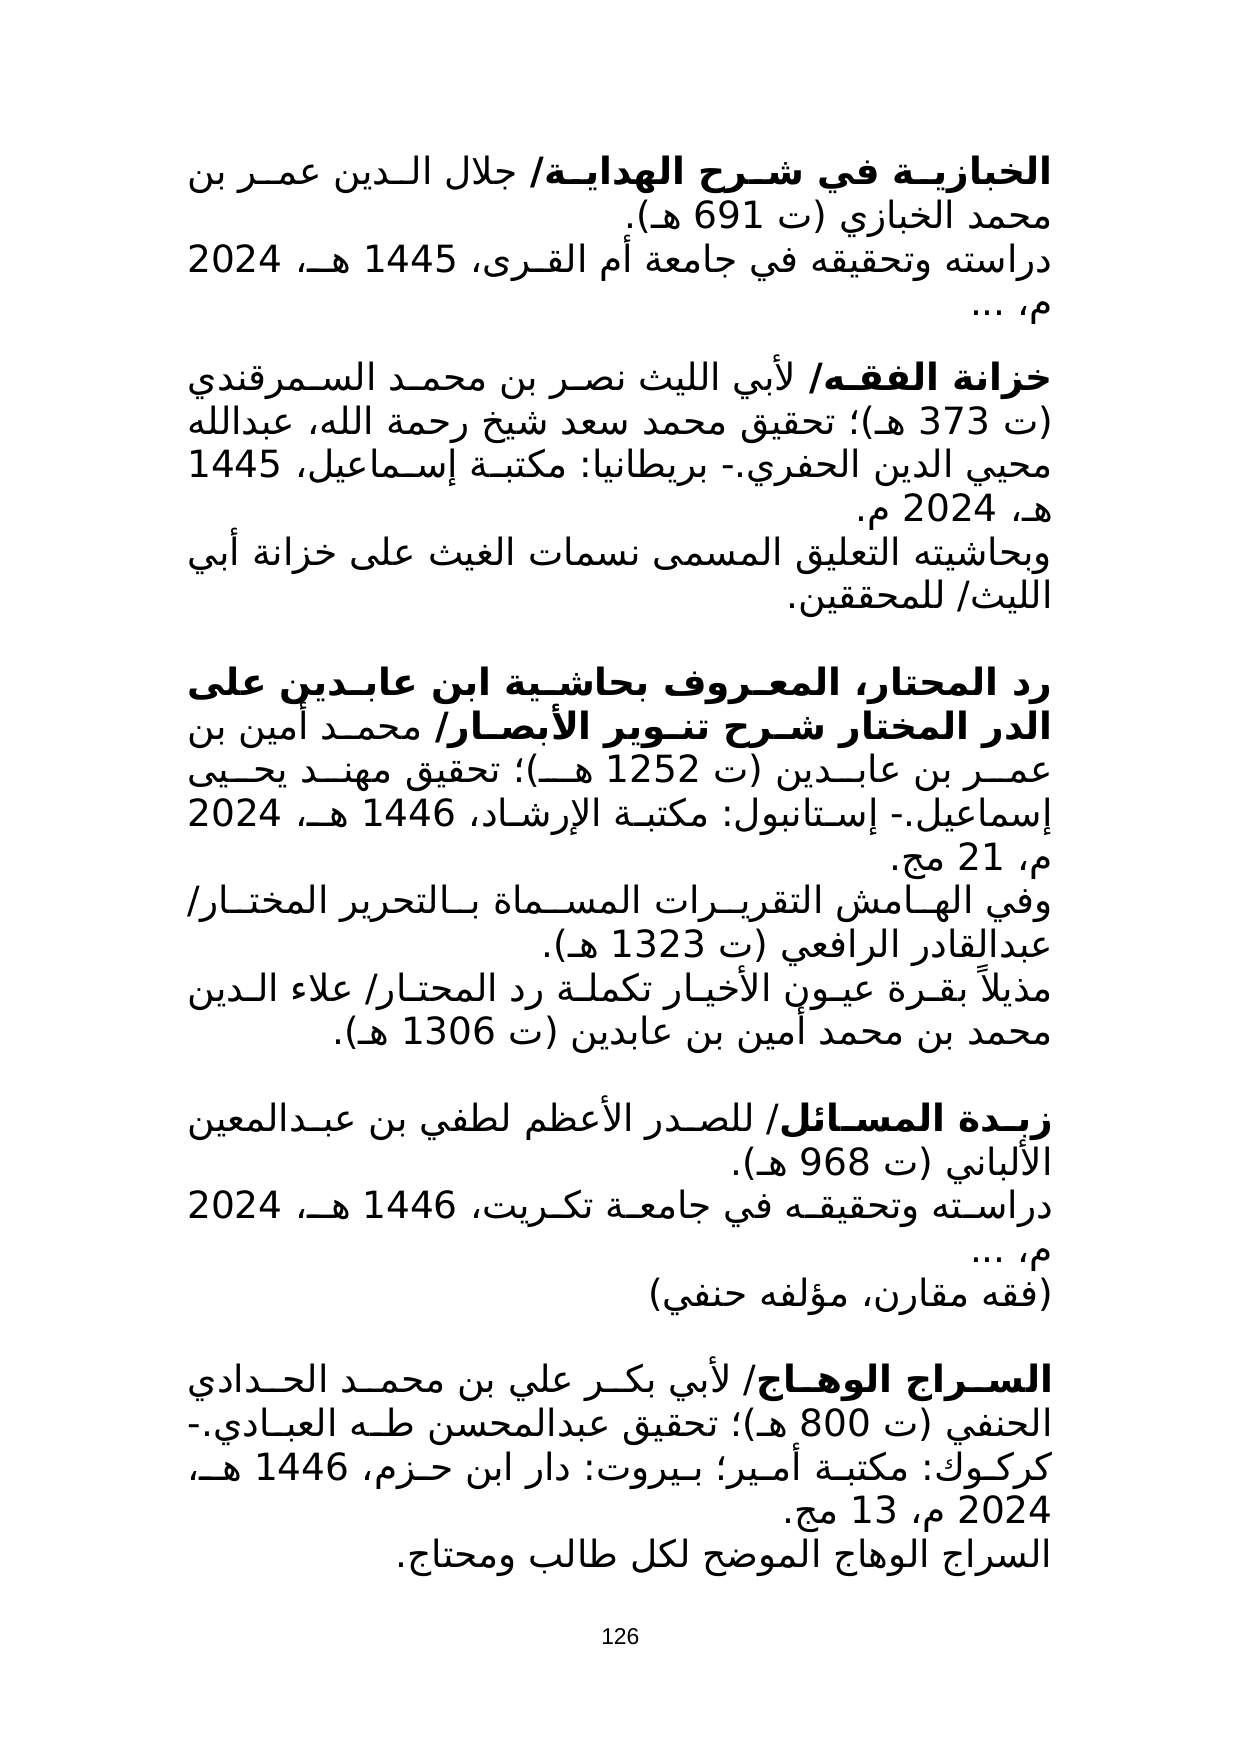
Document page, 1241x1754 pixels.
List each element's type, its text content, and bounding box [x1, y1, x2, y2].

text السراج الوهاج/ لأبي بكر علي بن محمد الحدادي الحنفي (ت 800 هـ)؛ تحقيق عبدالمحسن طه العبادي.- كركوك: مكتبة أمير؛ بيروت: دار ابن حزم، 1446 هـ، 2024 م، 13 مج. [187, 1358, 1053, 1533]
text الخبازية في شرح الهداية/ جلال الدين عمر بن محمد الخبازي (ت 691 هـ). [187, 150, 1053, 237]
text رد المحتار، المعروف بحاشية ابن عابدين على الدر المختار شرح تنوير الأبصار/ محمد أمين بن عمر بن عابدين (ت 1252 هـ)؛ تحقيق مهند يحيى إسماعيل.- إستانبول: مكتبة الإرشاد، 1446 هـ، 2024 م، 21 مج. [187, 661, 1053, 879]
text وفي الهامش التقريرات المسماة بالتحرير المختار/ عبدالقادر الرافعي (ت 1323 هـ). [187, 879, 1053, 966]
text (فقه مقارن، مؤلفه حنفي) [187, 1271, 1053, 1315]
text مذيلاً بقرة عيون الأخيار تكملة رد المحتار/ علاء الدين محمد بن محمد أمين بن عابدين (ت 1306 هـ). [187, 966, 1053, 1054]
text وبحاشيته التعليق المسمى نسمات الغيث على خزانة أبي الليث/ للمحققين. [187, 530, 1053, 618]
text دراسته وتحقيقه في جامعة تكريت، 1446 هـ، 2024 م، ... [187, 1184, 1053, 1271]
text زبدة المسائل/ للصدر الأعظم لطفي بن عبدالمعين الألباني (ت 968 هـ). [187, 1097, 1053, 1184]
text السراج الوهاج الموضح لكل طالب ومحتاج. [187, 1533, 1053, 1576]
text خزانة الفقه/ لأبي الليث نصر بن محمد السمرقندي (ت 373 هـ)؛ تحقيق محمد سعد شيخ رحمة الله، عبدالله محيي الدين الحفري.- بريطانيا: مكتبة إسماعيل، 1445 هـ، 2024 م. [187, 356, 1053, 530]
text دراسته وتحقيقه في جامعة أم القرى، 1445 هـ، 2024 م، ... [187, 237, 1053, 324]
